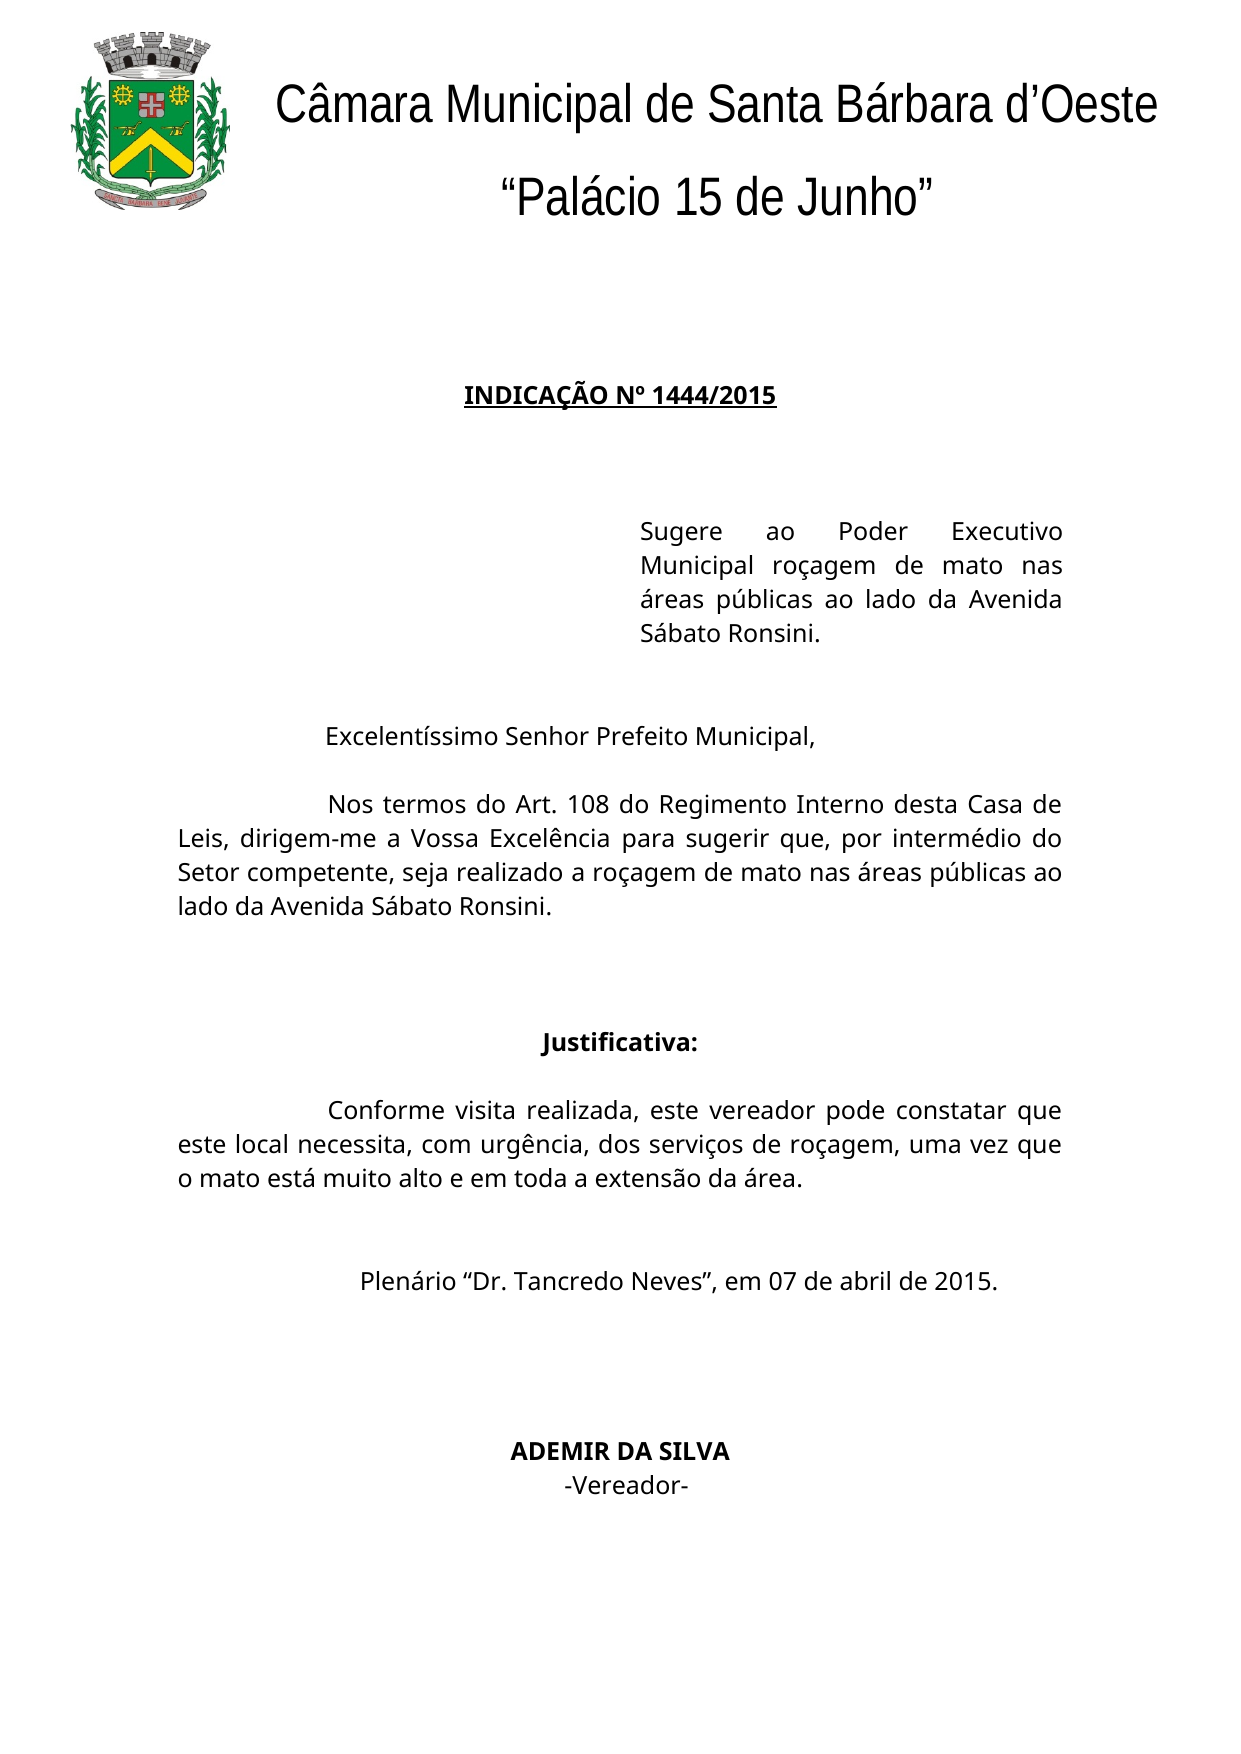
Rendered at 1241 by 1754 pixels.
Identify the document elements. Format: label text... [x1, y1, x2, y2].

text Sugere ao Poder Executivo Municipal roçagem de mato nas áreas públicas ao lado da Avenida Sábato Ronsini. [640, 514, 1063, 650]
text ADEMIR DA SILVA [177, 1433, 1063, 1468]
text Excelentíssimo Senhor Prefeito Municipal, [325, 718, 1063, 752]
text Nos termos do Art. 108 do Regimento Interno desta Casa de Leis, dirigem-me a Vossa Excelência para sugerir que, por intermédio do Setor competente, seja realizado a roçagem de mato nas áreas públicas ao lado da Avenida Sábato Ronsini. [177, 786, 1063, 923]
text -Vereador- [177, 1468, 1063, 1502]
text Plenário “Dr. Tancredo Neves”, em 07 de abril de 2015. [177, 1263, 1063, 1297]
picture [70, 32, 230, 210]
title INDICAÇÃO Nº 1444/2015 [177, 378, 1063, 412]
text Justificativa: [177, 1025, 1063, 1059]
text Conforme visita realizada, este vereador pode constatar que este local necessita, com urgência, dos serviços de roçagem, uma vez que o mato está muito alto e em toda a extensão da área. [177, 1093, 1063, 1195]
